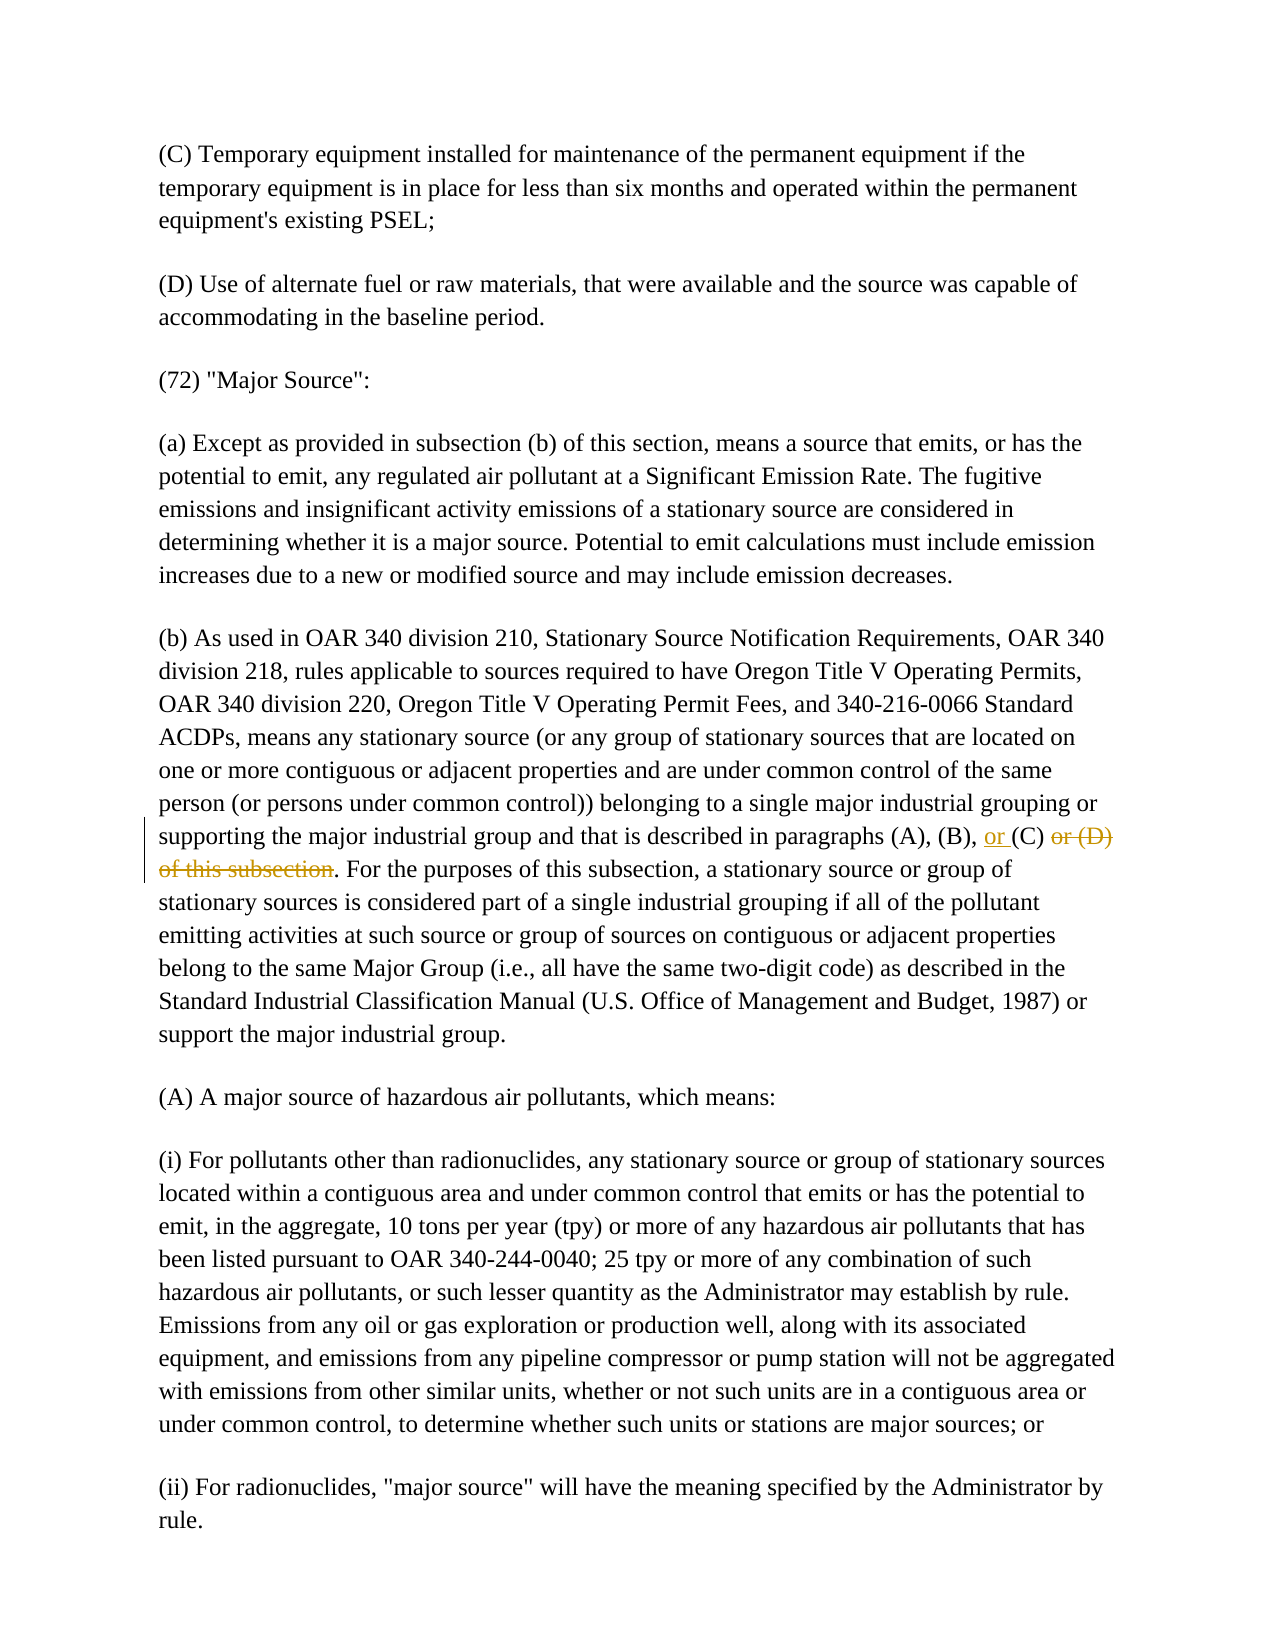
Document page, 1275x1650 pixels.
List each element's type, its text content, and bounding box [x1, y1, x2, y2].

text (a) Except as provided in subsection (b) of this section, means a source that emits, or has the potential to emit, any regulated air pollutant at a Significant Emission Rate. The fugitive emissions and insignificant activity emissions of a stationary source are considered in determining whether it is a major source. Potential to emit calculations must include emission increases due to a new or modified source and may include emission decreases. [158, 428, 1117, 588]
text (C) Temporary equipment installed for maintenance of the permanent equipment if the temporary equipment is in place for less than six months and operated within the permanent equipment's existing PSEL; [158, 139, 1117, 234]
text (i) For pollutants other than radionuclides, any stationary source or group of stationary sources located within a contiguous area and under common control that emits or has the potential to emit, in the aggregate, 10 tons per year (tpy) or more of any hazardous air pollutants that has been listed pursuant to OAR 340-244-0040; 25 tpy or more of any combination of such hazardous air pollutants, or such lesser quantity as the Administrator may establish by rule. Emissions from any oil or gas exploration or production well, along with its associated equipment, and emissions from any pipeline compressor or pump station will not be aggregated with emissions from other similar units, whether or not such units are in a contiguous area or under common control, to determine whether such units or stations are major sources; or [158, 1145, 1117, 1438]
text (72) "Major Source": [158, 365, 1117, 393]
text (A) A major source of hazardous air pollutants, which means: [158, 1082, 1117, 1111]
text (ii) For radionuclides, "major source" will have the meaning specified by the Administrator by rule. [158, 1472, 1117, 1534]
text (b) As used in OAR 340 division 210, Stationary Source Notification Requirements, OAR 340 division 218, rules applicable to sources required to have Oregon Title V Operating Permits, OAR 340 division 220, Oregon Title V Operating Permit Fees, and 340-216-0066 Standard ACDPs, means any stationary source (or any group of stationary sources that are located on one or more contiguous or adjacent properties and are under common control of the same person (or persons under common control)) belonging to a single major industrial grouping or supporting the major industrial group and that is described in paragraphs (A), (B), (C) . For the purposes of this subsection, a stationary source or group of stationary sources is considered part of a single industrial grouping if all of the pollutant emitting activities at such source or group of sources on contiguous or adjacent properties belong to the same Major Group (i.e., all have the same two-digit code) as described in the Standard Industrial Classification Manual (U.S. Office of Management and Budget, 1987) or support the major industrial group. [158, 623, 1117, 1048]
text (D) Use of alternate fuel or raw materials, that were available and the source was capable of accommodating in the baseline period. [158, 269, 1117, 330]
